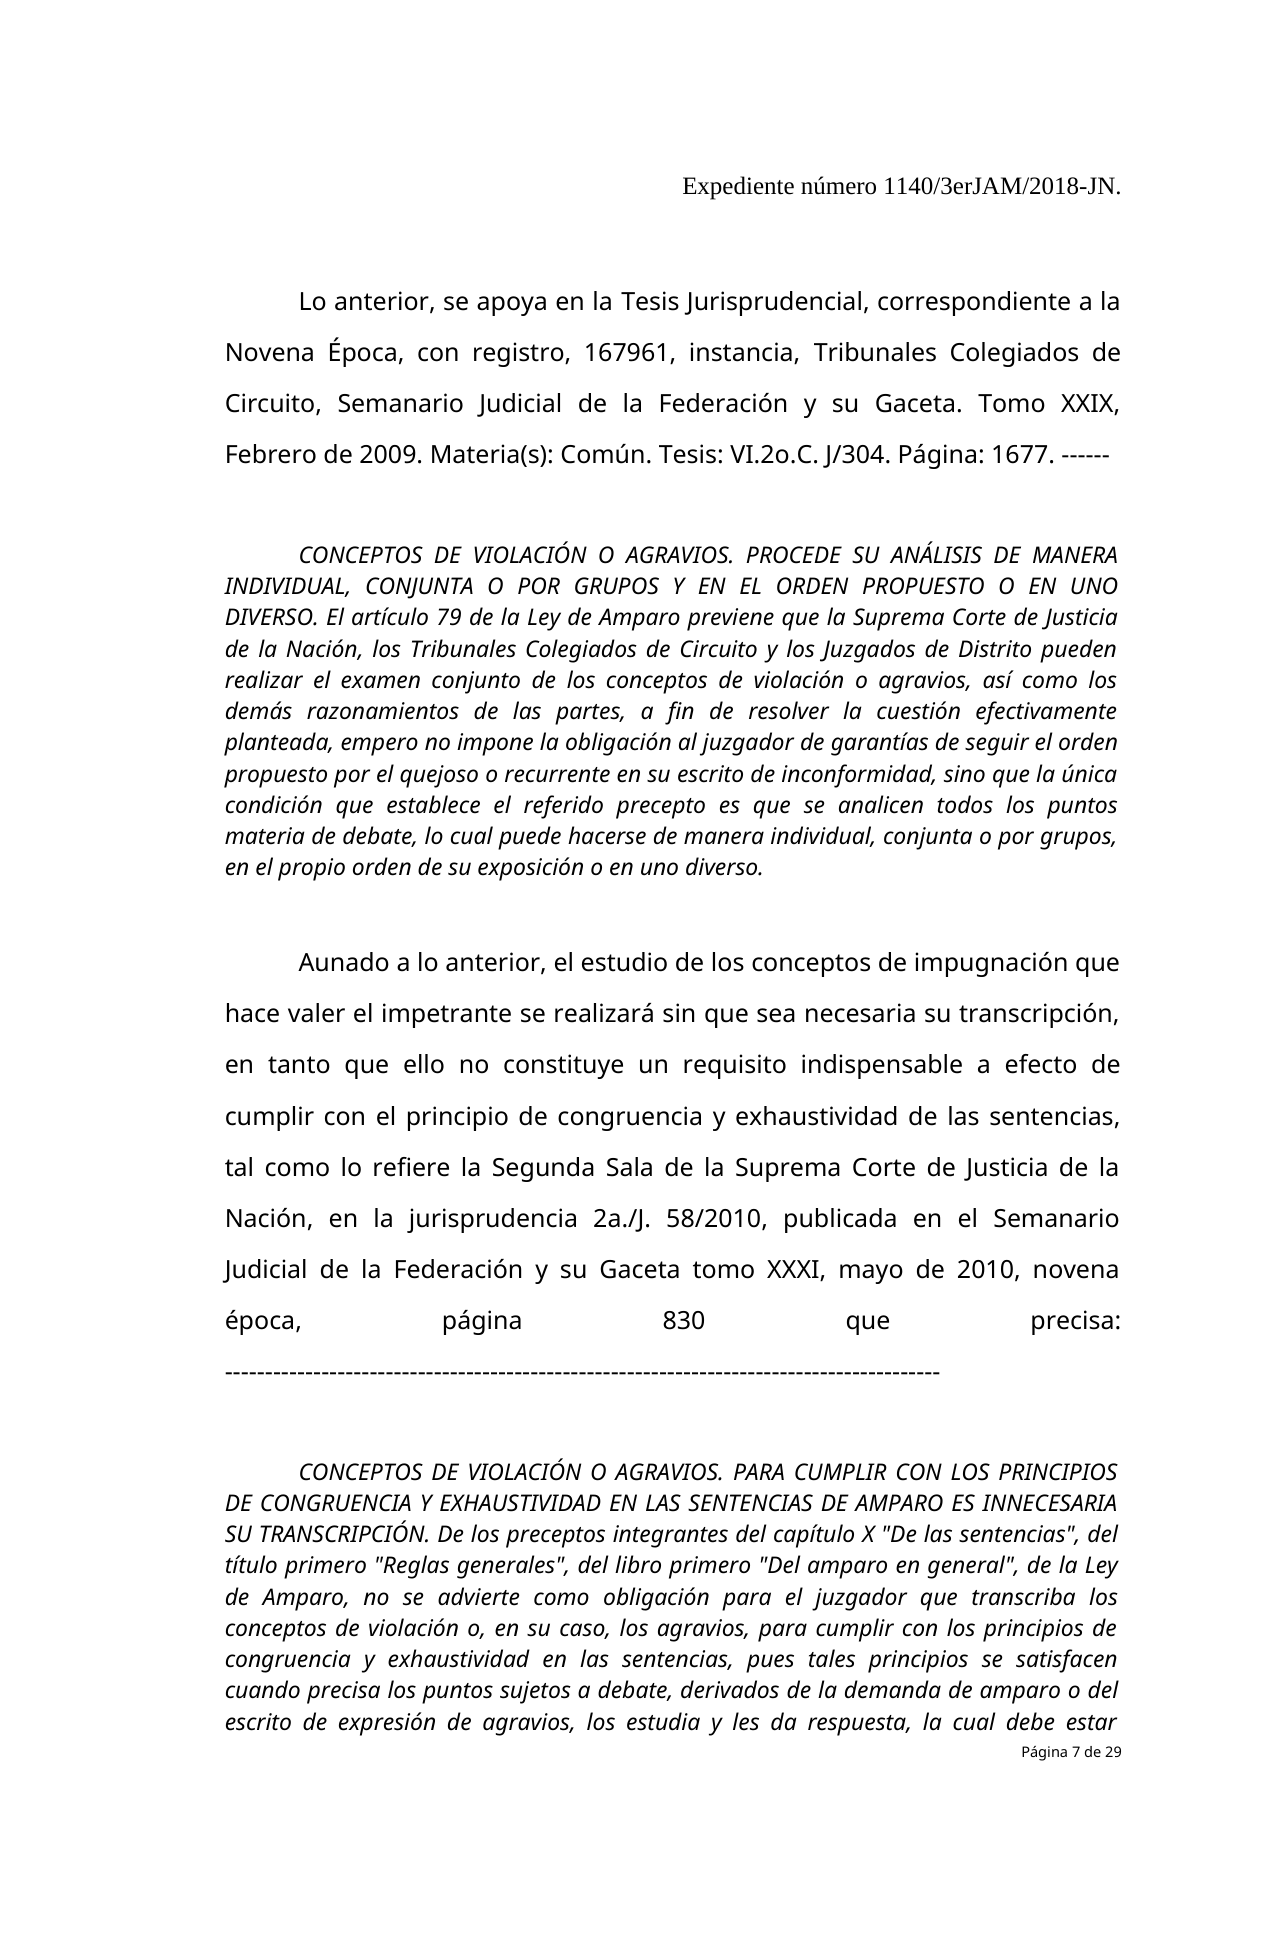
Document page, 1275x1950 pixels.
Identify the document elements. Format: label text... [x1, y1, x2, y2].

text CONCEPTOS DE VIOLACIÓN O AGRAVIOS. PROCEDE SU ANÁLISIS DE MANERA INDIVIDUAL, CONJUNTA O POR GRUPOS Y EN EL ORDEN PROPUESTO O EN UNO DIVERSO. El artículo 79 de la Ley de Amparo previene que la Suprema Corte de Justicia de la Nación, los Tribunales Colegiados de Circuito y los Juzgados de Distrito pueden realizar el examen conjunto de los conceptos de violación o agravios, así como los demás razonamientos de las partes, a fin de resolver la cuestión efectivamente planteada, empero no impone la obligación al juzgador de garantías de seguir el orden propuesto por el quejoso o recurrente en su escrito de inconformidad, sino que la única condición que establece el referido precepto es que se analicen todos los puntos materia de debate, lo cual puede hacerse de manera individual, conjunta o por grupos, en el propio orden de su exposición o en uno diverso. [224, 539, 1121, 882]
text Aunado a lo anterior, el estudio de los conceptos de impugnación que hace valer el impetrante se realizará sin que sea necesaria su transcripción, en tanto que ello no constituye un requisito indispensable a efecto de cumplir con el principio de congruencia y exhaustividad de las sentencias, tal como lo refiere la Segunda Sala de la Suprema Corte de Justicia de la Nación, en la jurisprudencia 2a./J. 58/2010, publicada en el Semanario Judicial de la Federación y su Gaceta tomo XXXI, mayo de 2010, novena época, página 830 que precisa: ----------------------------------------------------------------------------------------- [224, 945, 1121, 1387]
text Lo anterior, se apoya en la Tesis Jurisprudencial, correspondiente a la Novena Época, con registro, 167961, instancia, Tribunales Colegiados de Circuito, Semanario Judicial de la Federación y su Gaceta. Tomo XXIX, Febrero de 2009. Materia(s): Común. Tesis: VI.2o.C. J/304. Página: 1677. ------ [224, 283, 1121, 471]
